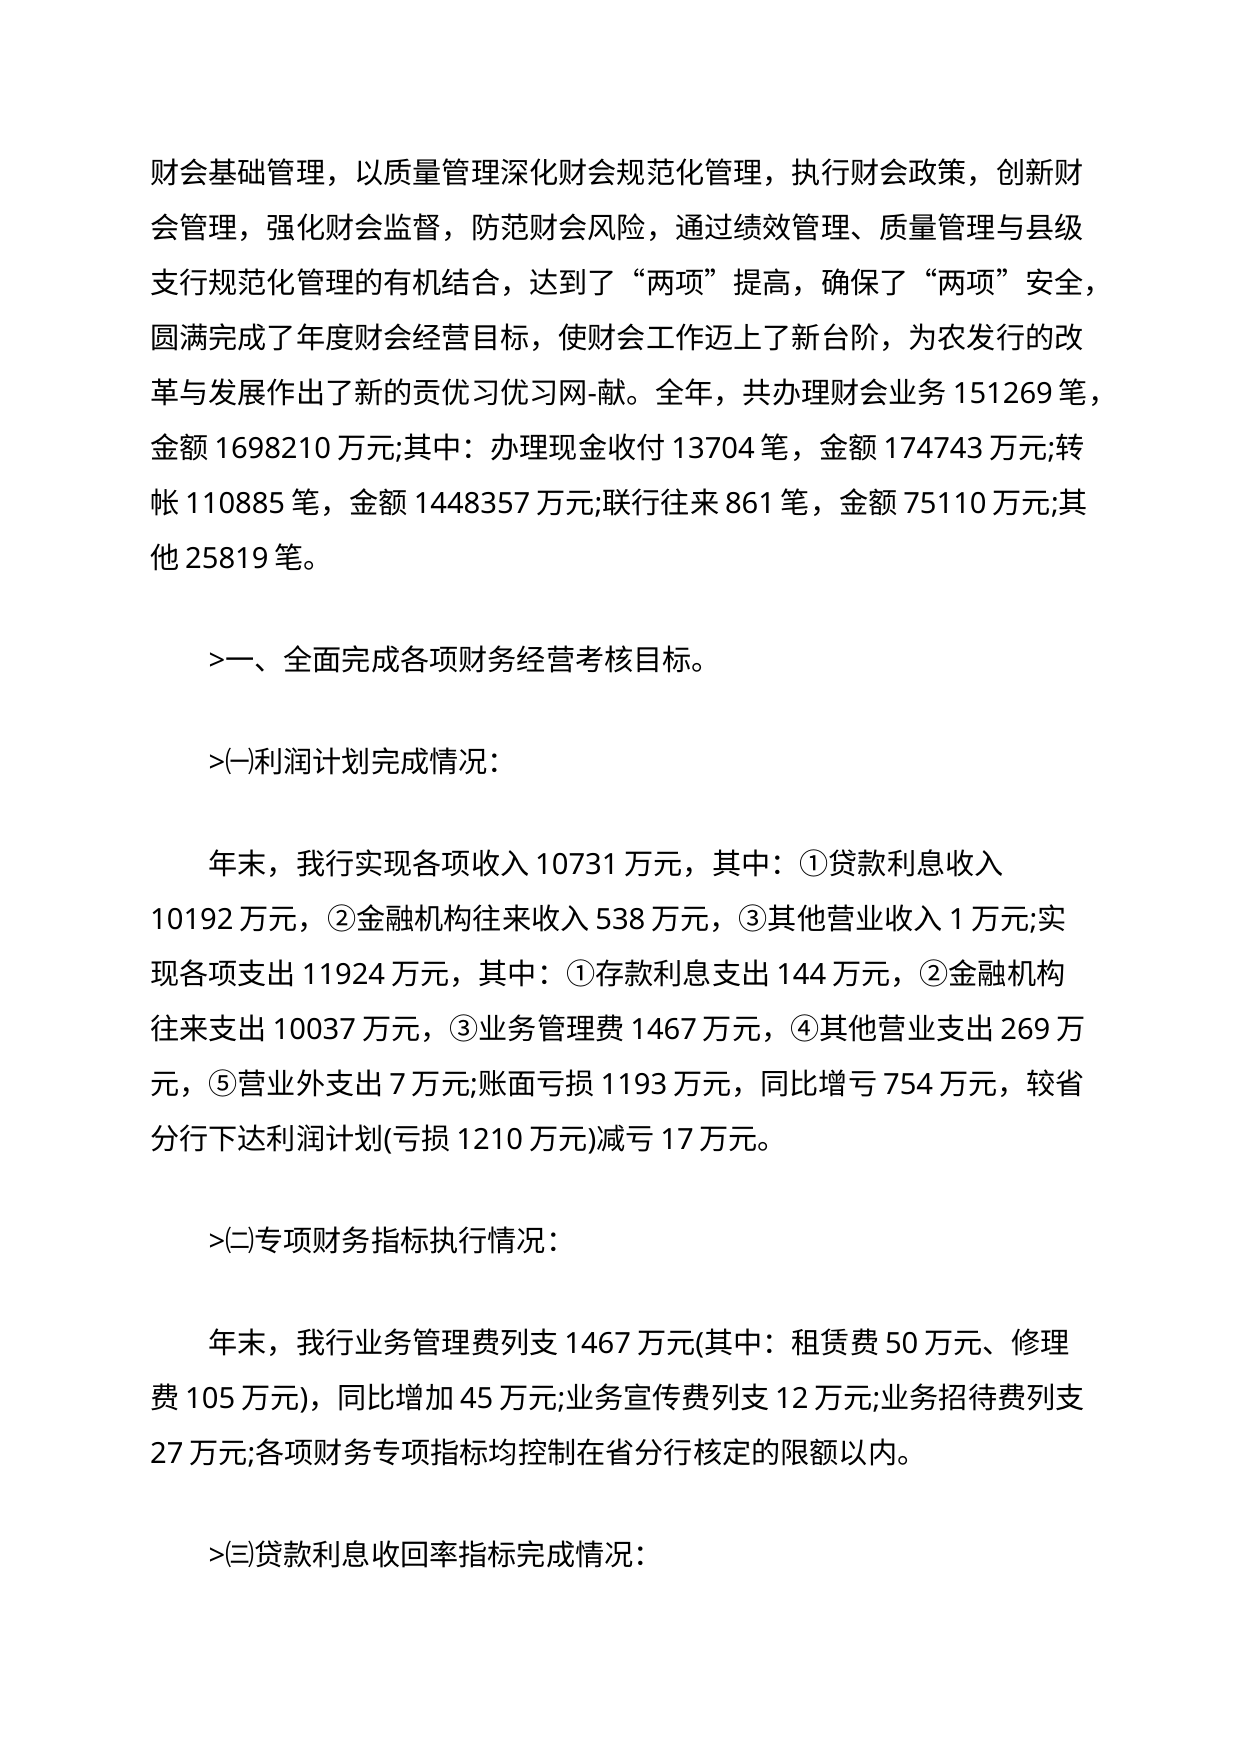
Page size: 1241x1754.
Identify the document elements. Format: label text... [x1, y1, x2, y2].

text 年末，我行业务管理费列支1467万元(其中：租赁费50万元、修理费105万元)，同比增加45万元;业务宣传费列支12万元;业务招待费列支27万元;各项财务专项指标均控制在省分行核定的限额以内。 [150, 1319, 1090, 1472]
text >㈢贷款利息收回率指标完成情况： [150, 1531, 1090, 1574]
text >㈡专项财务指标执行情况： [150, 1217, 1090, 1260]
text >一、全面完成各项财务经营考核目标。 [150, 637, 1090, 679]
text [150, 150, 1090, 577]
text 年末，我行实现各项收入10731万元，其中：①贷款利息收入10192万元，②金融机构往来收入538万元，③其他营业收入1万元;实现各项支出11924万元，其中：①存款利息支出144万元，②金融机构往来支出10037万元，③业务管理费1467万元，④其他营业支出269万元，⑤营业外支出7万元;账面亏损1193万元，同比增亏754万元，较省分行下达利润计划(亏损1210万元)减亏17万元。 [150, 841, 1090, 1158]
text >㈠利润计划完成情况： [150, 738, 1090, 781]
